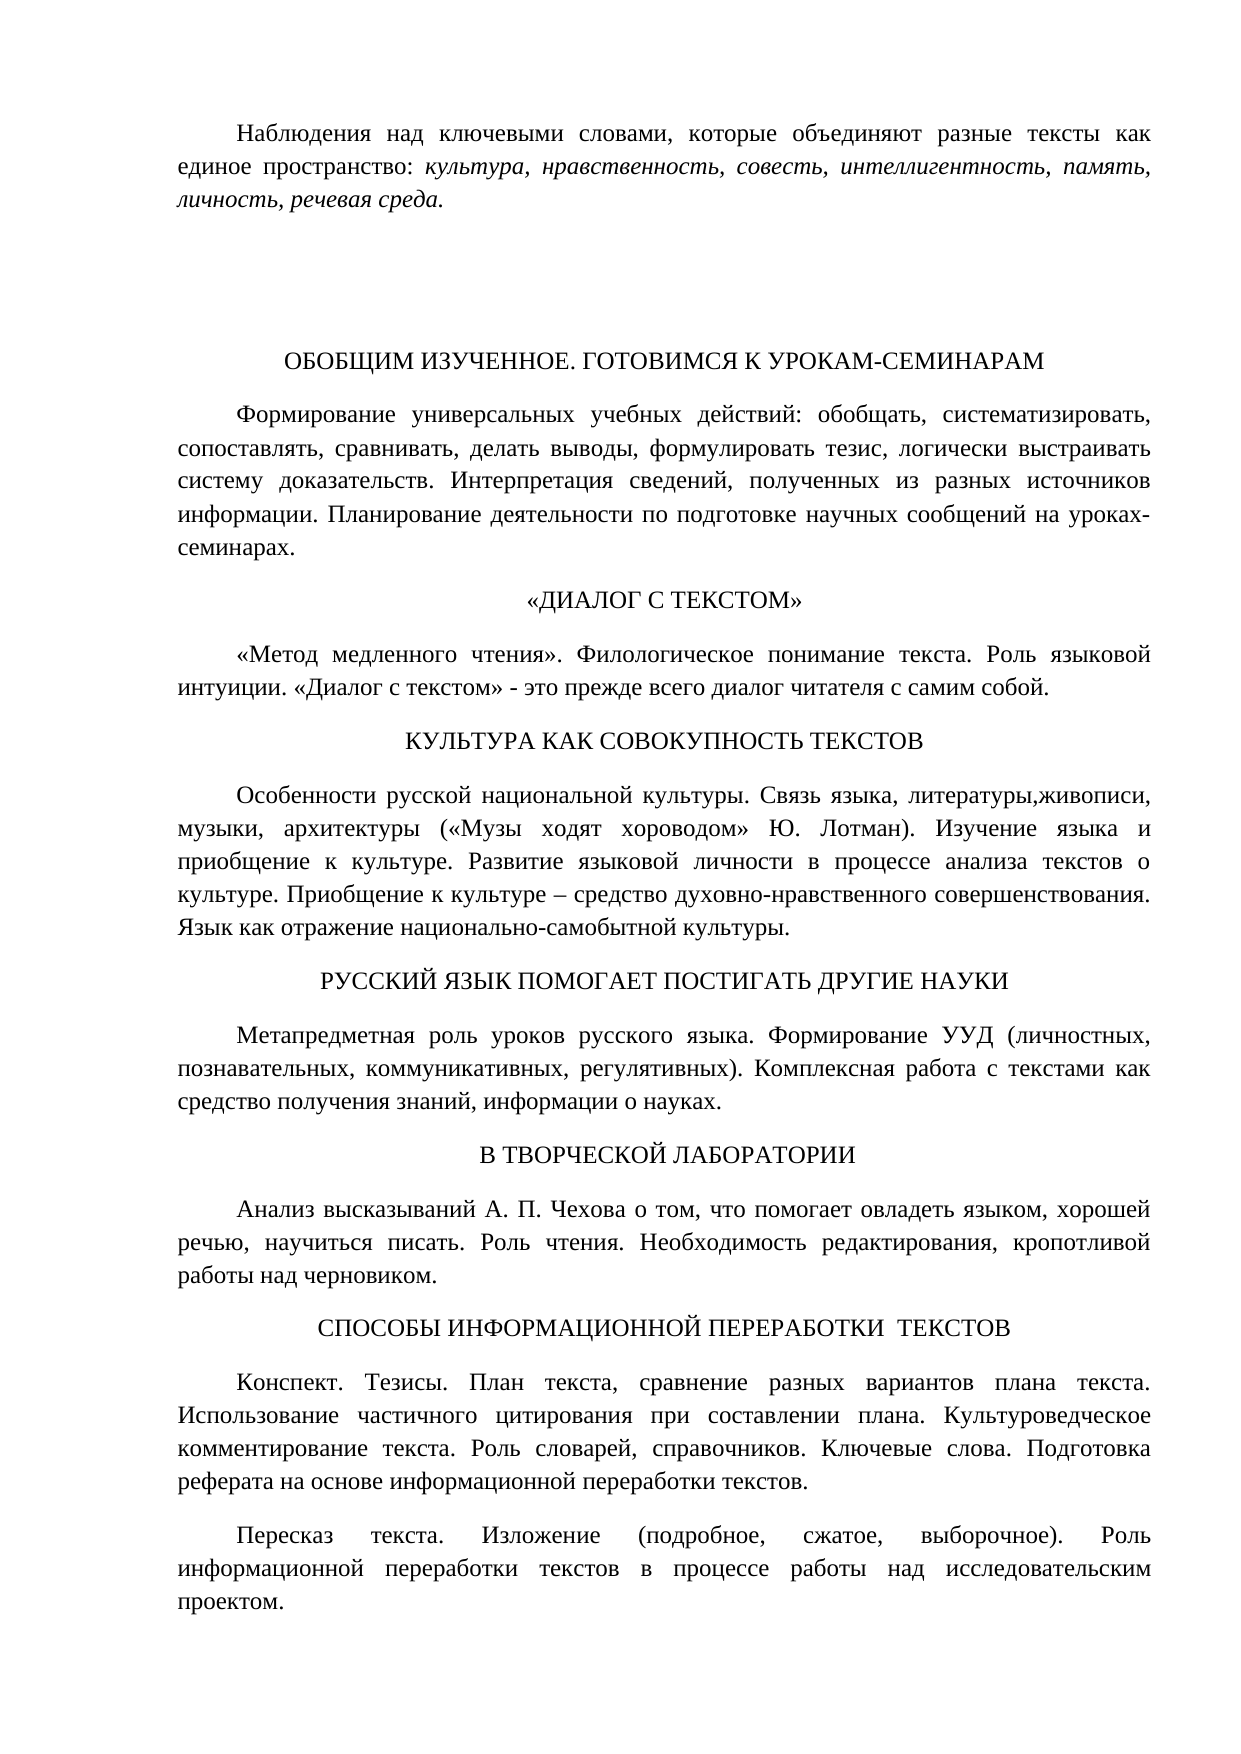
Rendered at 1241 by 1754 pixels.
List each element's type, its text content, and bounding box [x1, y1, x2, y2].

text «Метод медленного чтения». Филологическое понимание текста. Роль языковой интуиции. «Диалог с текстом» - это прежде всего диалог читателя с самим собой. [177, 639, 1152, 701]
text Пересказ текста. Изложение (подробное, сжатое, выборочное). Роль информационной переработки текстов в процессе работы над исследовательским проектом. [177, 1520, 1152, 1615]
text Наблюдения над ключевыми словами, которые объединяют разные тексты как единое пространство: культура, нравственность, совесть, интеллигентность, память, личность, речевая среда. [177, 118, 1152, 213]
text В ТВОРЧЕСКОЙ ЛАБОРАТОРИИ [177, 1140, 1152, 1168]
text Конспект. Тезисы. План текста, сравнение разных вариантов плана текста. Использование частичного цитирования при составлении плана. Культуроведческое комментирование текста. Роль словарей, справочников. Ключевые слова. Подготовка реферата на основе информационной переработки текстов. [177, 1367, 1152, 1495]
text КУЛЬТУРА КАК СОВОКУПНОСТЬ ТЕКСТОВ [177, 726, 1152, 755]
text Метапредметная роль уроков русского языка. Формирование УУД (личностных, познавательных, коммуникативных, регулятивных). Комплексная работа с текстами как средство получения знаний, информации о науках. [177, 1020, 1152, 1115]
text ОБОБЩИМ ИЗУЧЕННОЕ. ГОТОВИМСЯ К УРОКАМ-СЕМИНАРАМ [177, 346, 1152, 374]
text Анализ высказываний А. П. Чехова о том, что помогает овладеть языком, хорошей речью, научиться писать. Роль чтения. Необходимость редактирования, кропотливой работы над черновиком. [177, 1194, 1152, 1288]
text Особенности русской национальной культуры. Связь языка, литературы,живописи, музыки, архитектуры («Музы ходят хороводом» Ю. Лотман). Изучение языка и приобщение к культуре. Развитие языковой личности в процессе анализа текстов о культуре. Приобщение к культуре – средство духовно-нравственного совершенствования. Язык как отражение национально-самобытной культуры. [177, 780, 1152, 941]
text СПОСОБЫ ИНФОРМАЦИОННОЙ ПЕРЕРАБОТКИ ТЕКСТОВ [177, 1313, 1152, 1342]
text «ДИАЛОГ С ТЕКСТОМ» [177, 586, 1152, 614]
text РУССКИЙ ЯЗЫК ПОМОГАЕТ ПОСТИГАТЬ ДРУГИЕ НАУКИ [177, 966, 1152, 995]
text Формирование универсальных учебных действий: обобщать, систематизировать, сопоставлять, сравнивать, делать выводы, формулировать тезис, логически выстраивать систему доказательств. Интерпретация сведений, полученных из разных источников информации. Планирование деятельности по подготовке научных сообщений на уроках-семинарах. [177, 399, 1152, 560]
